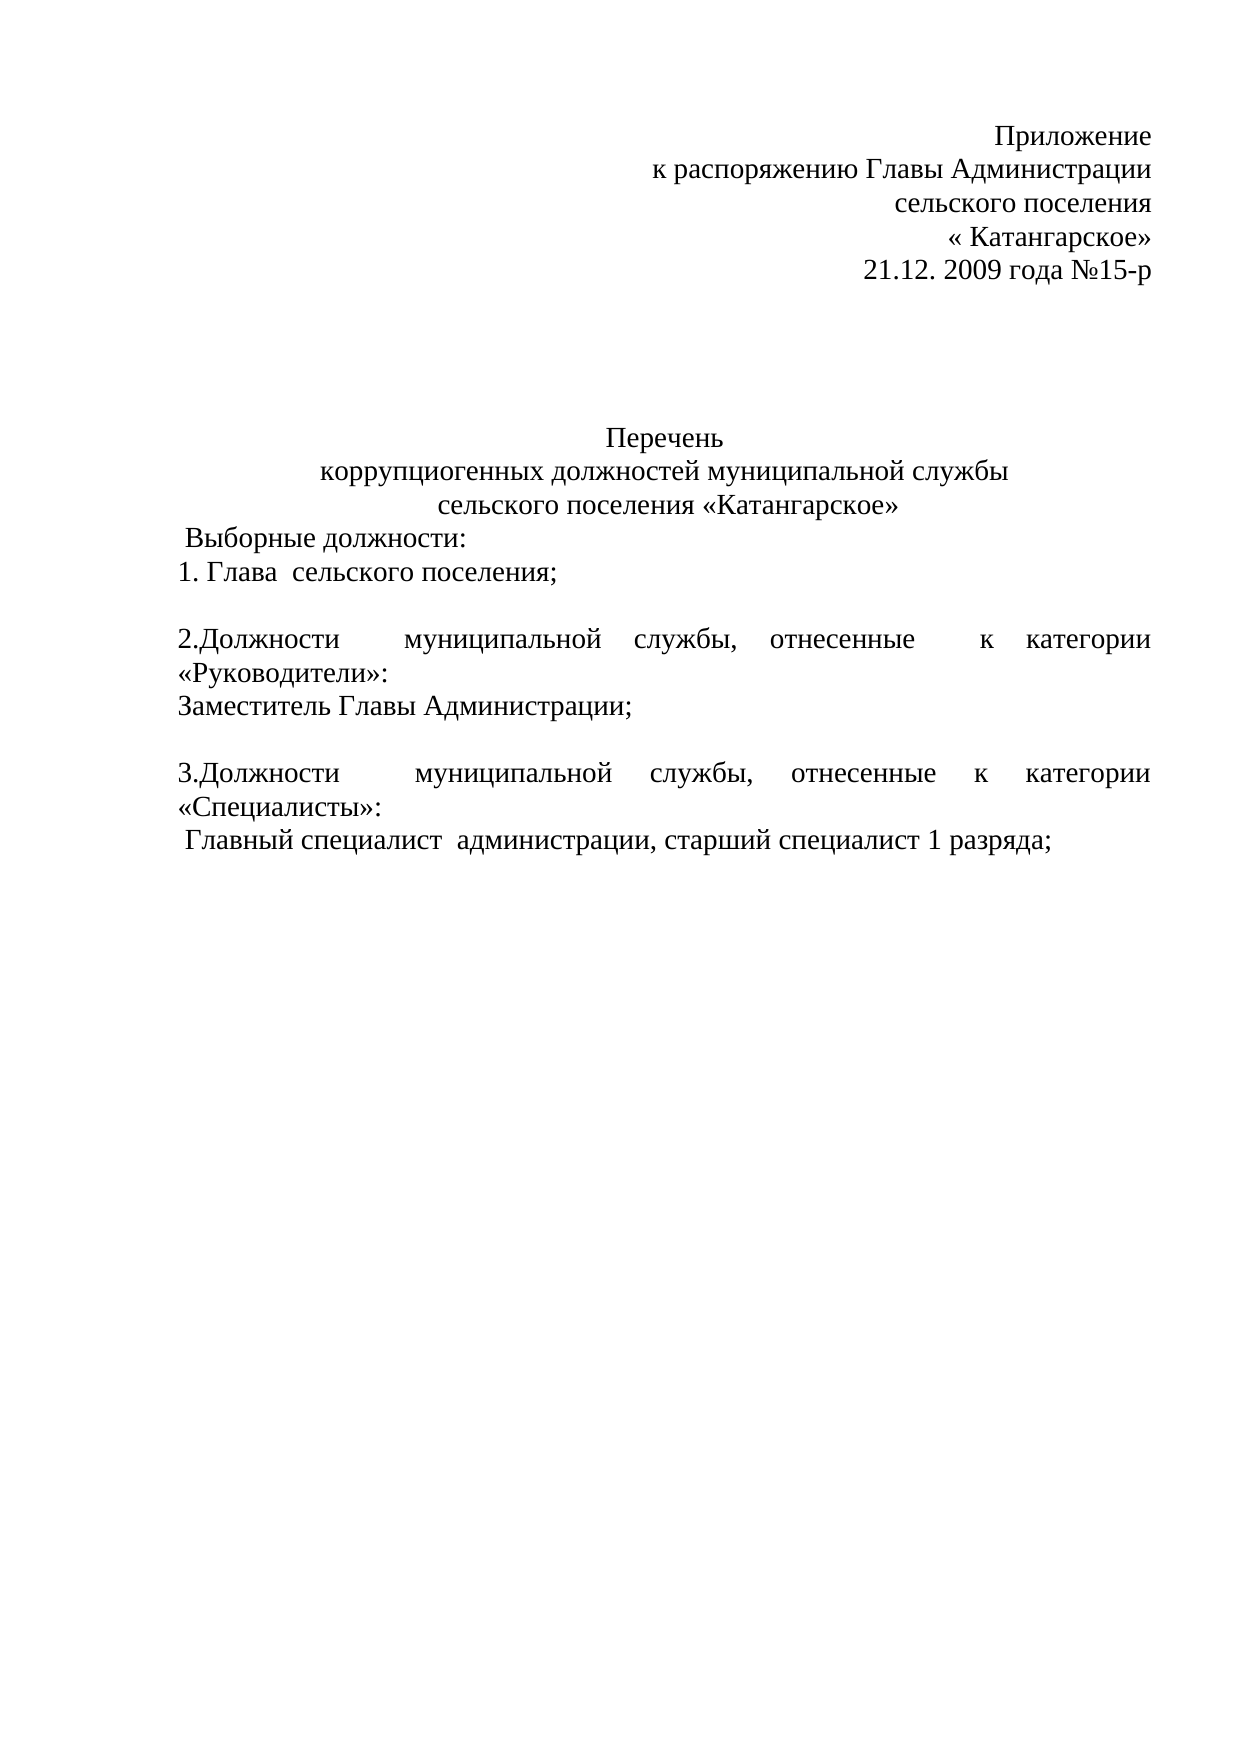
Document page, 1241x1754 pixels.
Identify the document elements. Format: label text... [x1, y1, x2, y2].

text коррупциогенных должностей муниципальной службы [177, 453, 1152, 487]
text Выборные должности: [177, 521, 1152, 554]
text сельского поселения [177, 185, 1152, 219]
text сельского поселения «Катангарское» [177, 487, 1152, 521]
text 1. Глава сельского поселения; [177, 554, 1152, 588]
text 21.12. 2009 года №15-р [177, 252, 1152, 286]
text « Катангарское» [177, 219, 1152, 252]
text Заместитель Главы Администрации; [177, 688, 1152, 722]
text к распоряжению Главы Администрации [177, 152, 1152, 185]
text 2.Должности муниципальной службы, отнесенные к категории «Руководители»: [177, 621, 1152, 688]
text Главный специалист администрации, старший специалист 1 разряда; [177, 822, 1152, 856]
text Перечень [177, 420, 1152, 453]
text 3.Должности муниципальной службы, отнесенные к категории «Специалисты»: [177, 755, 1152, 822]
text Приложение [177, 118, 1152, 152]
